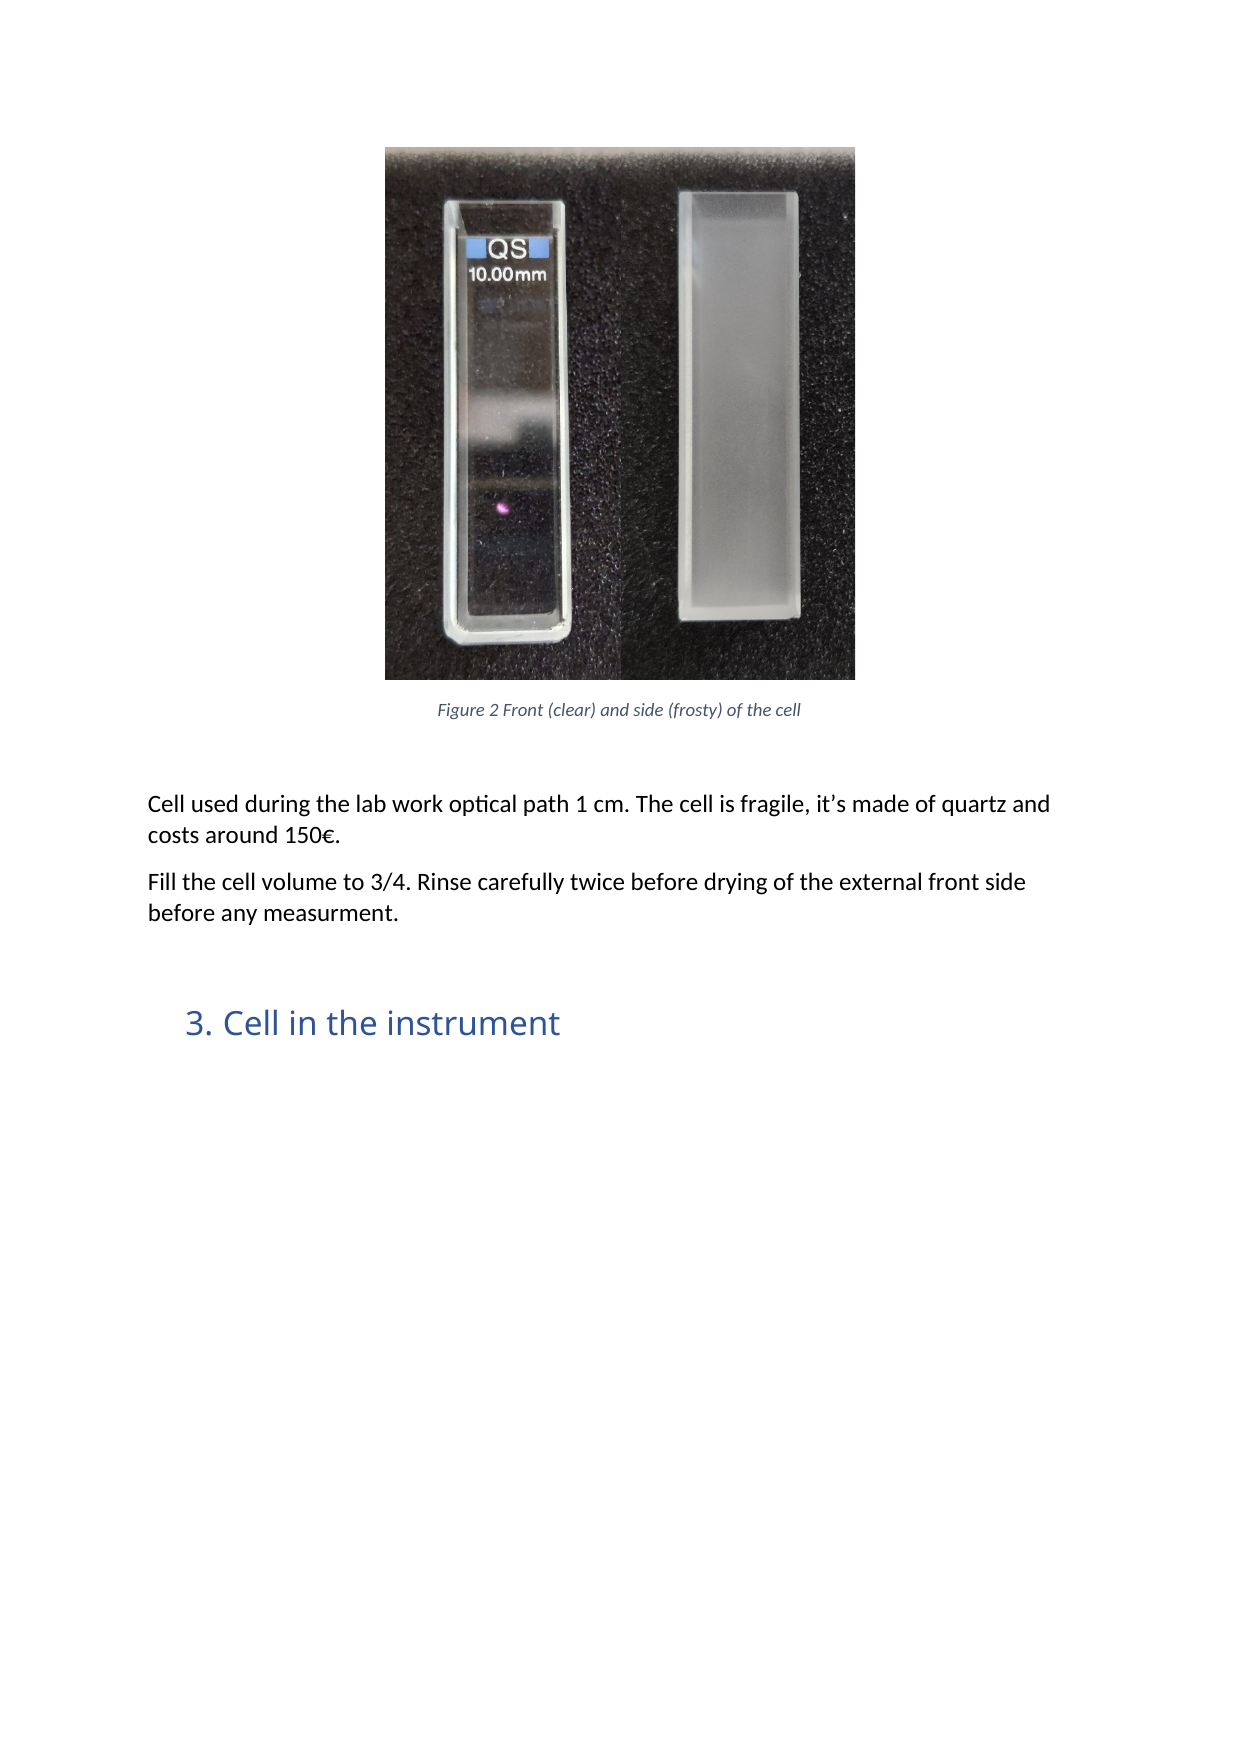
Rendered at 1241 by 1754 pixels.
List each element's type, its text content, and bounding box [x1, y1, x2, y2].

text Figure 2 Front (clear) and side (frosty) of the cell [148, 698, 1093, 721]
subtitle Cell in the instrument [185, 999, 1093, 1045]
text Fill the cell volume to 3/4. Rinse carefully twice before drying of the external front side before any measurment. [148, 866, 1093, 927]
picture [385, 147, 856, 680]
text Cell used during the lab work optical path 1 cm. The cell is fragile, it’s made of quartz and costs around 150€. [148, 789, 1093, 850]
